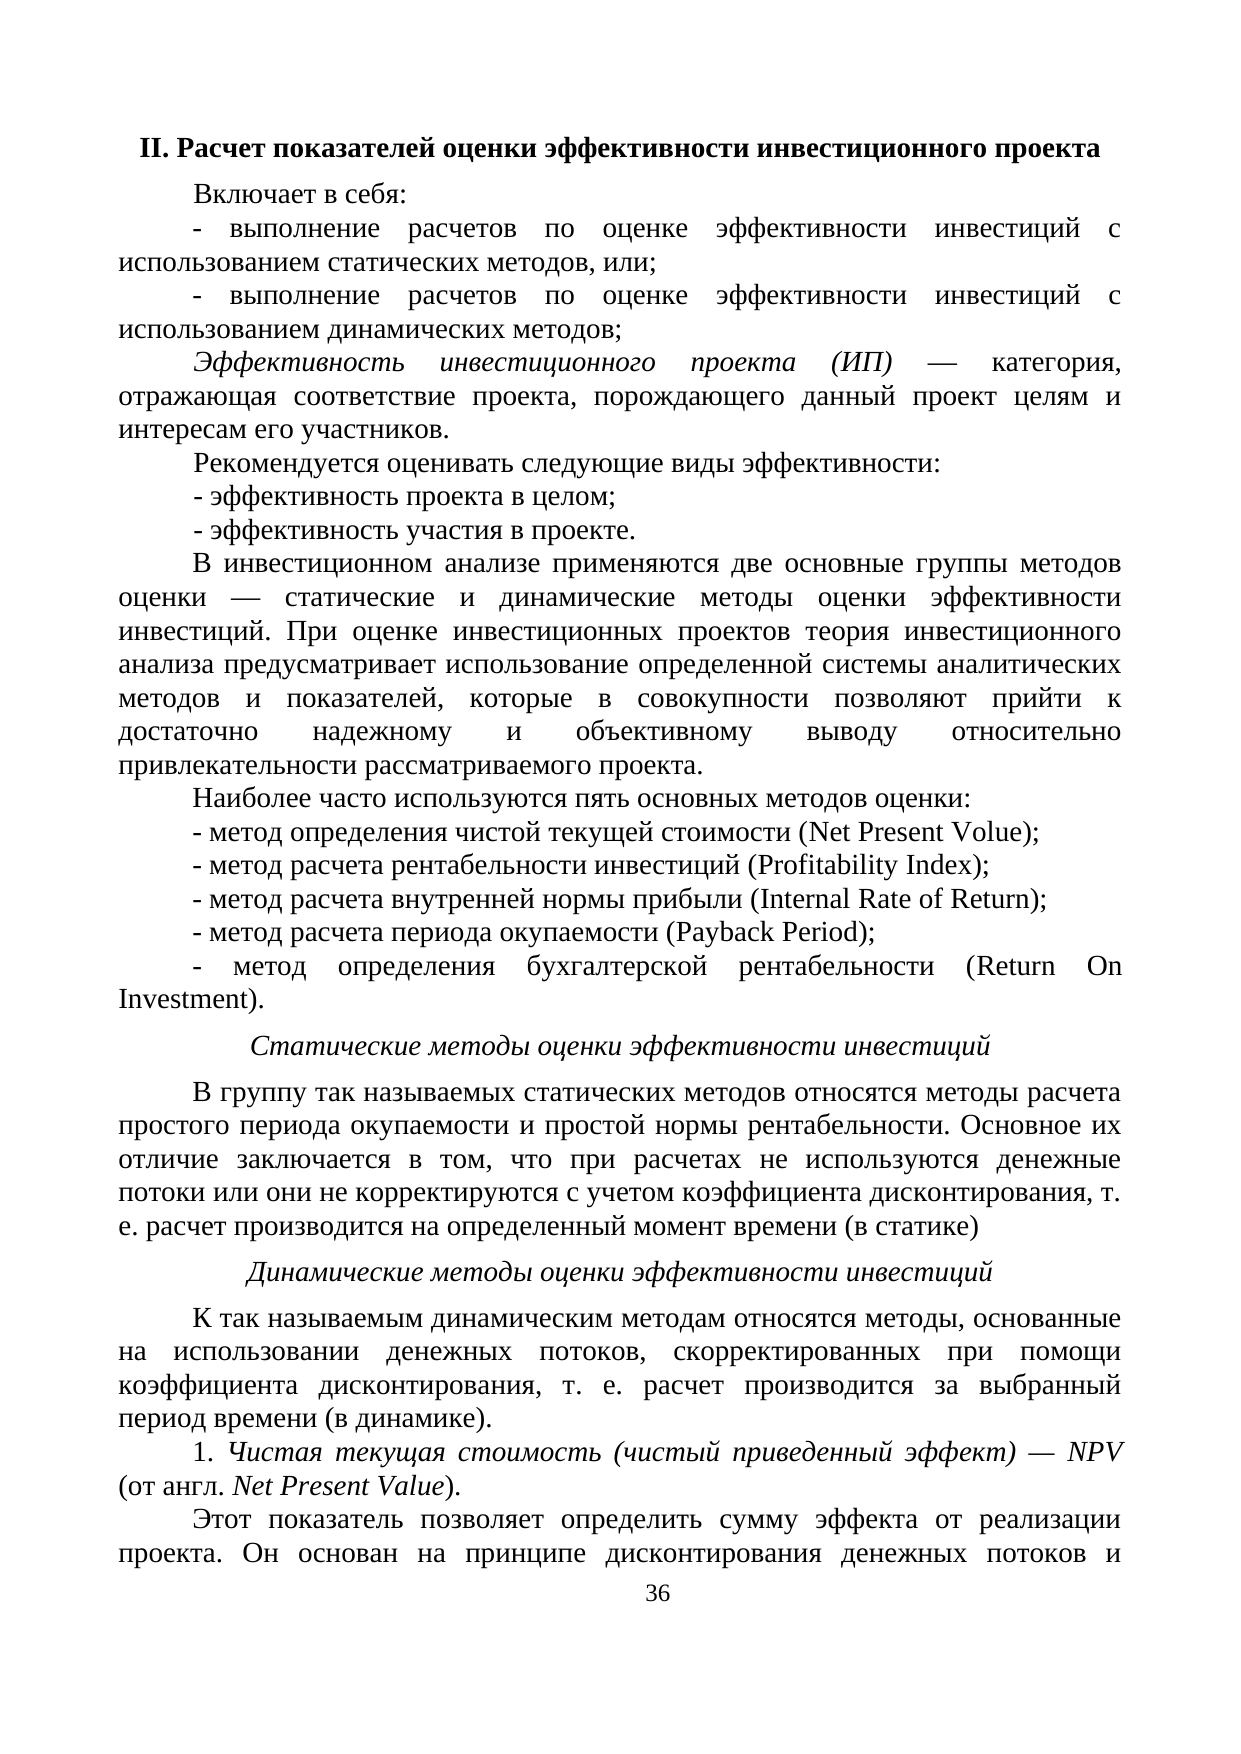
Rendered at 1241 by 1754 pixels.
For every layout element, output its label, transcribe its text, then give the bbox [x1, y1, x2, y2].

text Включает в себя: [118, 177, 1122, 210]
text К так называемым динамическим методам относятся методы, основанные на использовании денежных потоков, скорректированных при помощи коэффициента дисконтирования, т. е. расчет производится за выбранный период времени (в динамике). [118, 1300, 1122, 1434]
text В группу так называемых статических методов относятся методы расчета простого периода окупаемости и простой нормы рентабельности. Основное их отличие заключается в том, что при расчетах не используются денежные потоки или они не корректируются с учетом коэффициента дисконтирования, т. е. расчет производится на определенный момент времени (в статике) [118, 1074, 1122, 1241]
text - метод определения чистой текущей стоимости (Net Present Volue); [118, 814, 1122, 847]
text Наиболее часто используются пять основных методов оценки: [118, 780, 1122, 814]
text - метод расчета периода окупаемости (Payback Period); [118, 914, 1122, 948]
text - эффективность проекта в целом; [118, 478, 1122, 512]
text В инвестиционном анализе применяются две основные группы методов оценки — статические и динамические методы оценки эффективности инвестиций. При оценке инвестиционных проектов теория инвестиционного анализа предусматривает использование определенной системы аналитических методов и показателей, которые в совокупности позволяют прийти к достаточно надежному и объективному выводу относительно привлекательности рассматриваемого проекта. [118, 546, 1122, 780]
text Эффективность инвестиционного проекта (ИП) — категория, отражающая соответствие проекта, порождающего данный проект целям и интересам его участников. [118, 344, 1122, 445]
text Динамические методы оценки эффективности инвестиций [118, 1254, 1122, 1287]
text 1. Чистая текущая стоимость (чистый приведенный эффект) — NPV (от англ. Net Present Value). [118, 1434, 1122, 1501]
text - выполнение расчетов по оценке эффективности инвестиций с использованием статических методов, или; [118, 210, 1122, 277]
text - выполнение расчетов по оценке эффективности инвестиций с использованием динамических методов; [118, 277, 1122, 344]
text - эффективность участия в проекте. [118, 512, 1122, 546]
text II. Расчет показателей оценки эффективности инвестиционного проекта [118, 131, 1122, 164]
text Рекомендуется оценивать следующие виды эффективности: [118, 445, 1122, 478]
text Статические методы оценки эффективности инвестиций [118, 1028, 1122, 1061]
text - метод расчета рентабельности инвестиций (Profitability Index); [118, 847, 1122, 881]
text - метод определения бухгалтерской рентабельности (Return On Investment). [118, 948, 1122, 1015]
text - метод расчета внутренней нормы прибыли (Internal Rate of Return); [118, 881, 1122, 914]
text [118, 1501, 1122, 1568]
